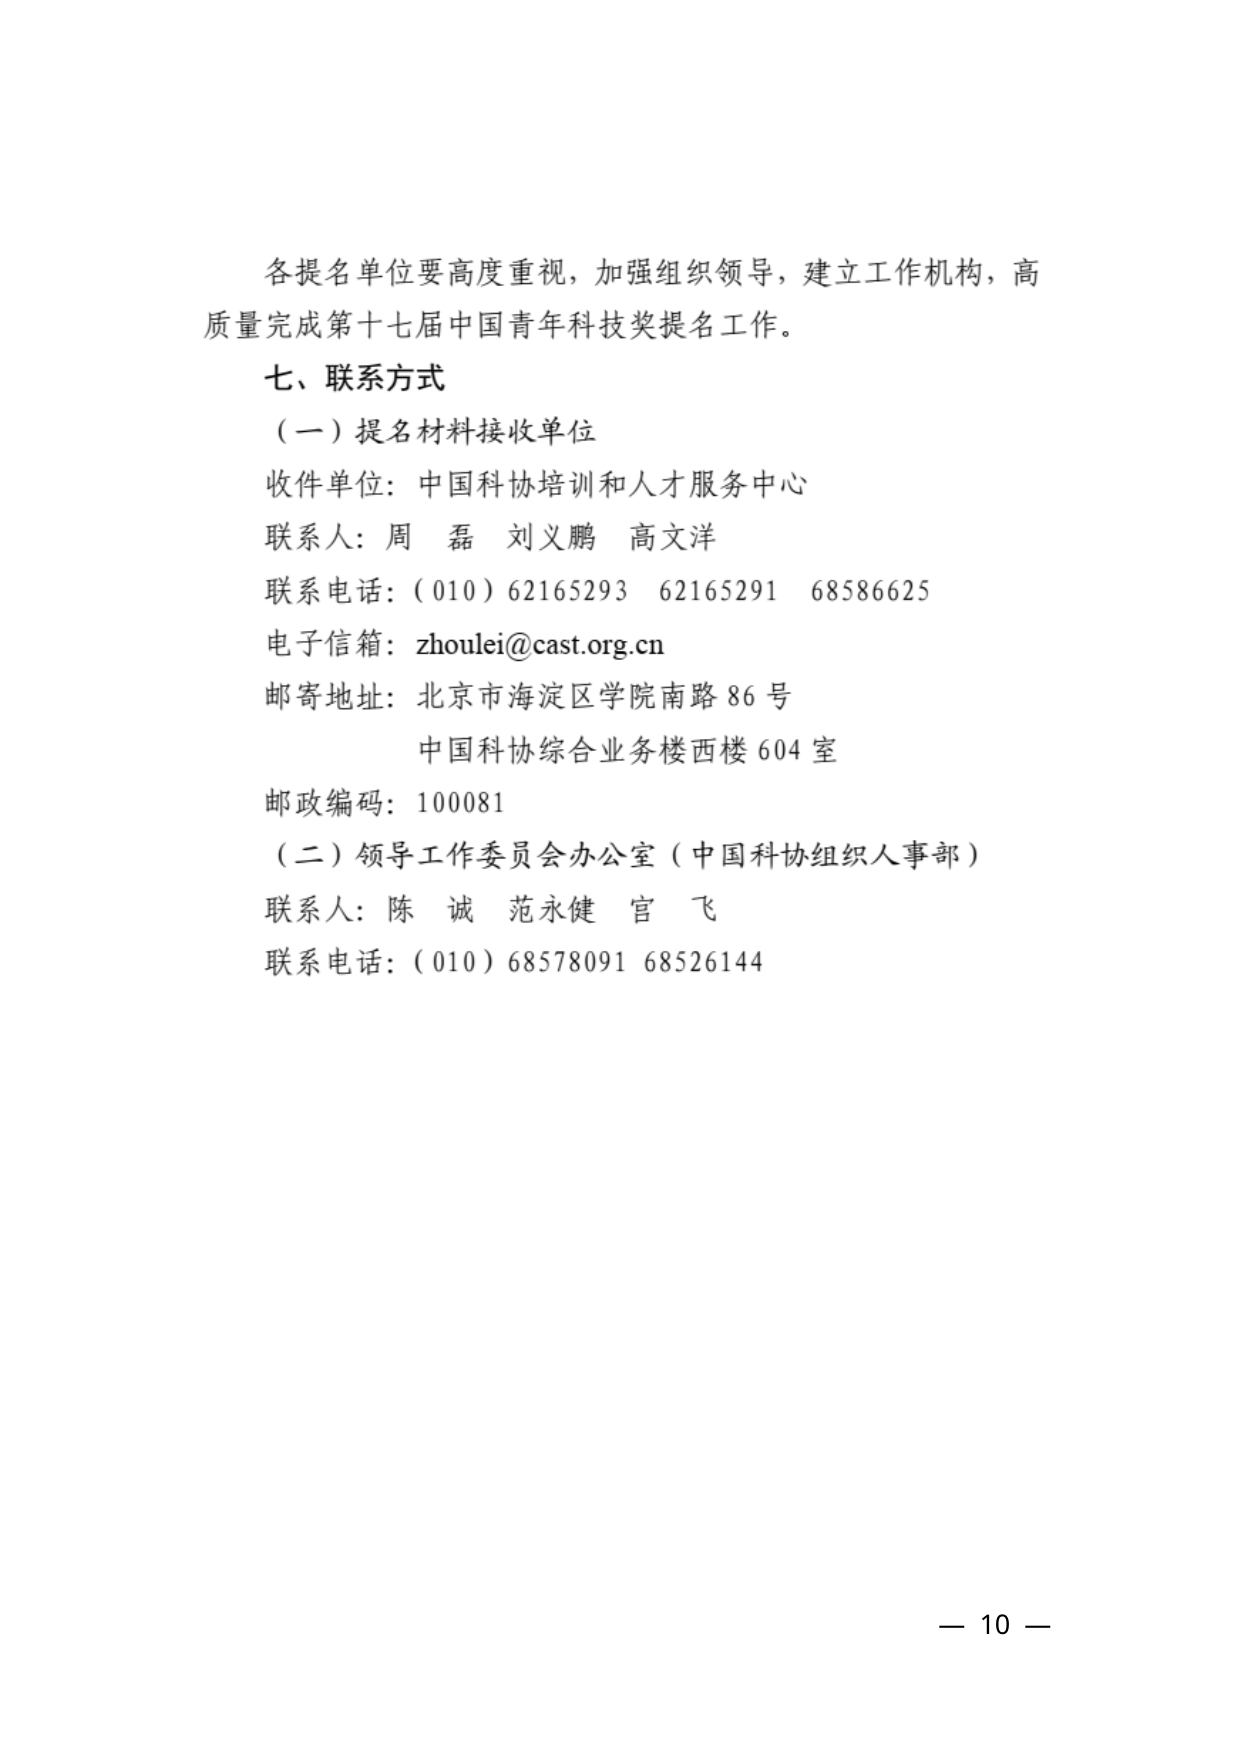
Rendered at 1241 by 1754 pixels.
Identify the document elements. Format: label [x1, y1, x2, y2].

picture [188, 212, 1052, 1058]
